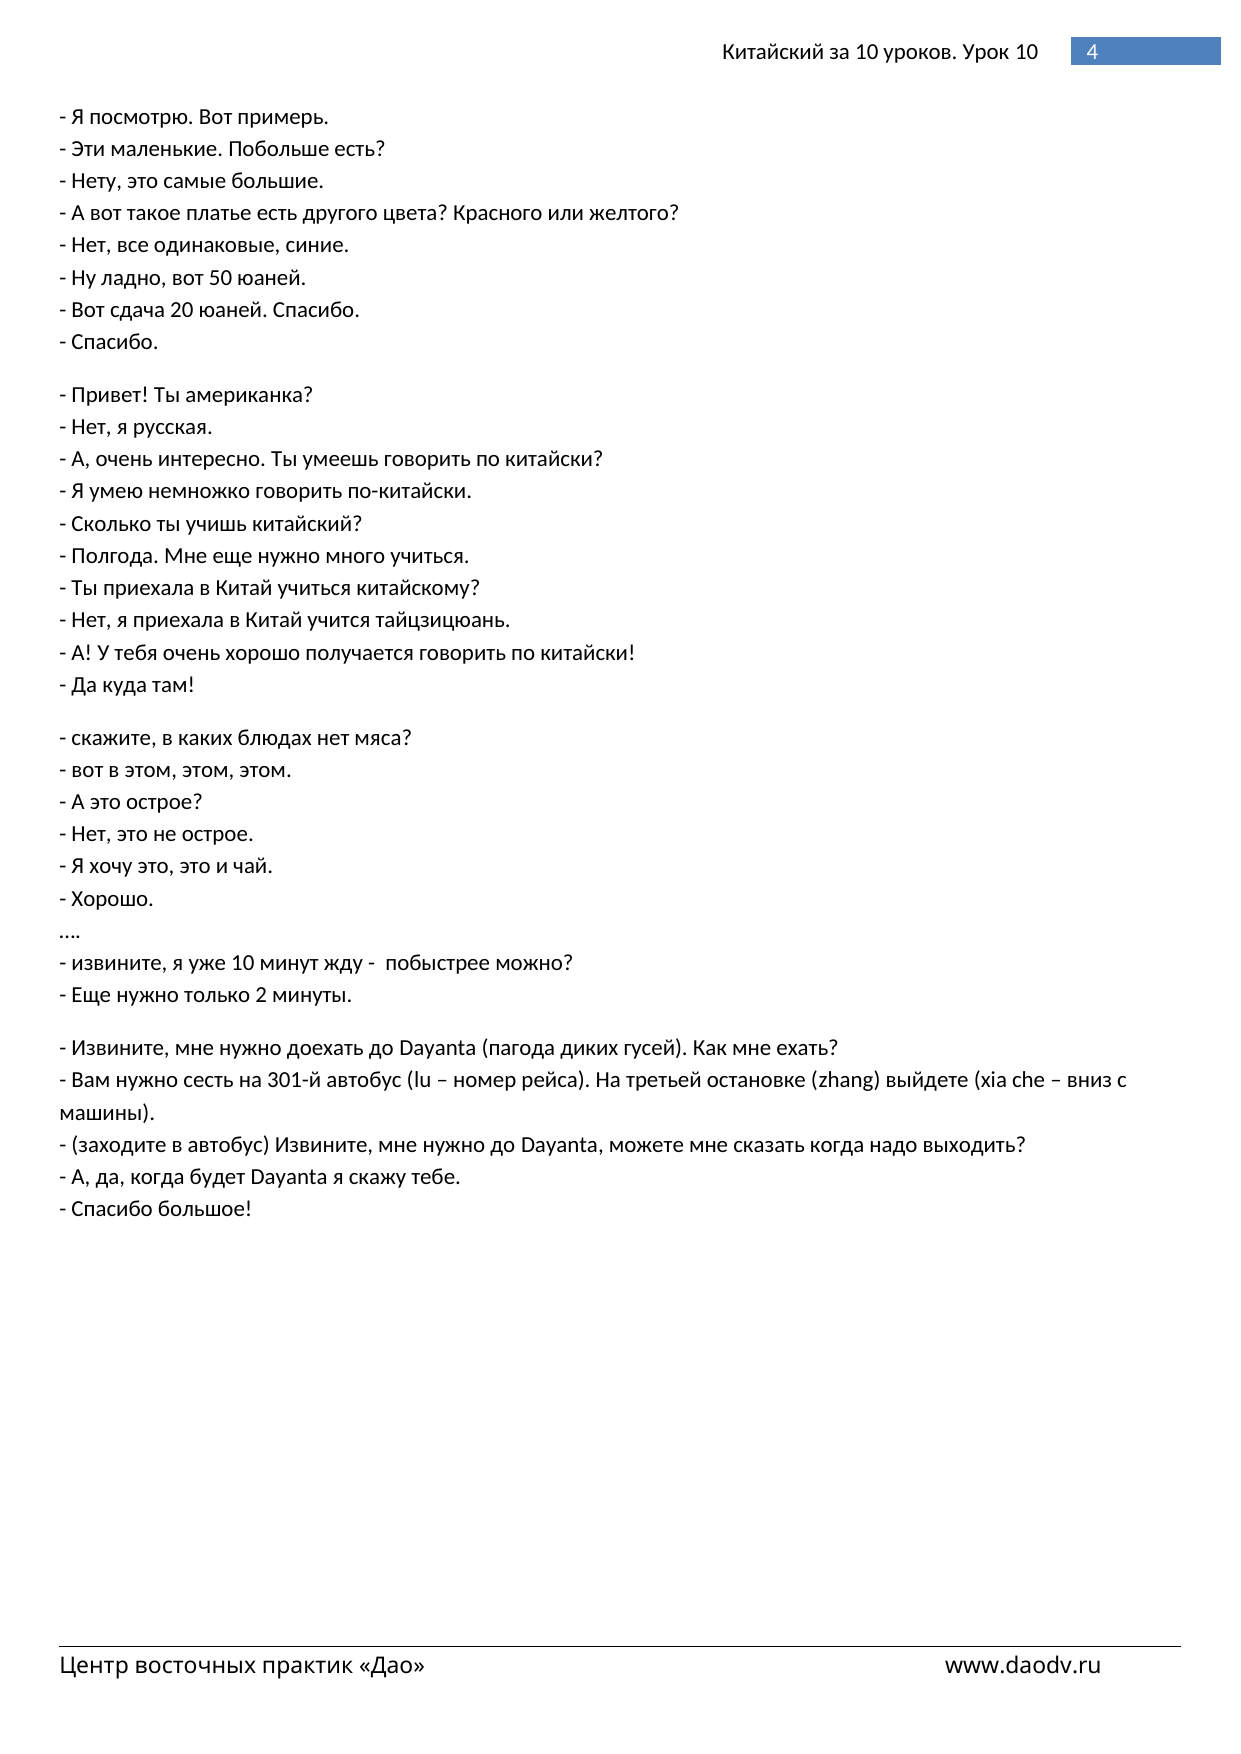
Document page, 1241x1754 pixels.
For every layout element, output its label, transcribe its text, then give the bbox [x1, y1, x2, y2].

text - Извините, мне нужно доехать до Dayanta (пагода диких гусей). Как мне ехать? - Вам нужно сесть на 301-й автобус (lu – номер рейса). На третьей остановке (zhang) выйдете (xia che – вниз с машины). - (заходите в автобус) Извините, мне нужно до Dayanta, можете мне сказать когда надо выходить? - А, да, когда будет Dayanta я скажу тебе. - Спасибо большое! [59, 1033, 1181, 1222]
text - Привет! Ты американка? - Нет, я русская. - А, очень интересно. Ты умеешь говорить по китайски? - Я умею немножко говорить по-китайски. - Сколько ты учишь китайский? - Полгода. Мне еще нужно много учиться. - Ты приехала в Китай учиться китайскому? - Нет, я приехала в Китай учится тайцзицюань. - А! У тебя очень хорошо получается говорить по китайски! - Да куда там! [59, 380, 1181, 698]
text - скажите, в каких блюдах нет мяса? - вот в этом, этом, этом. - А это острое? - Нет, это не острое. - Я хочу это, это и чай. - Хорошо. …. - извините, я уже 10 минут жду - побыстрее можно? - Еще нужно только 2 минуты. [59, 723, 1181, 1008]
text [59, 102, 1181, 355]
